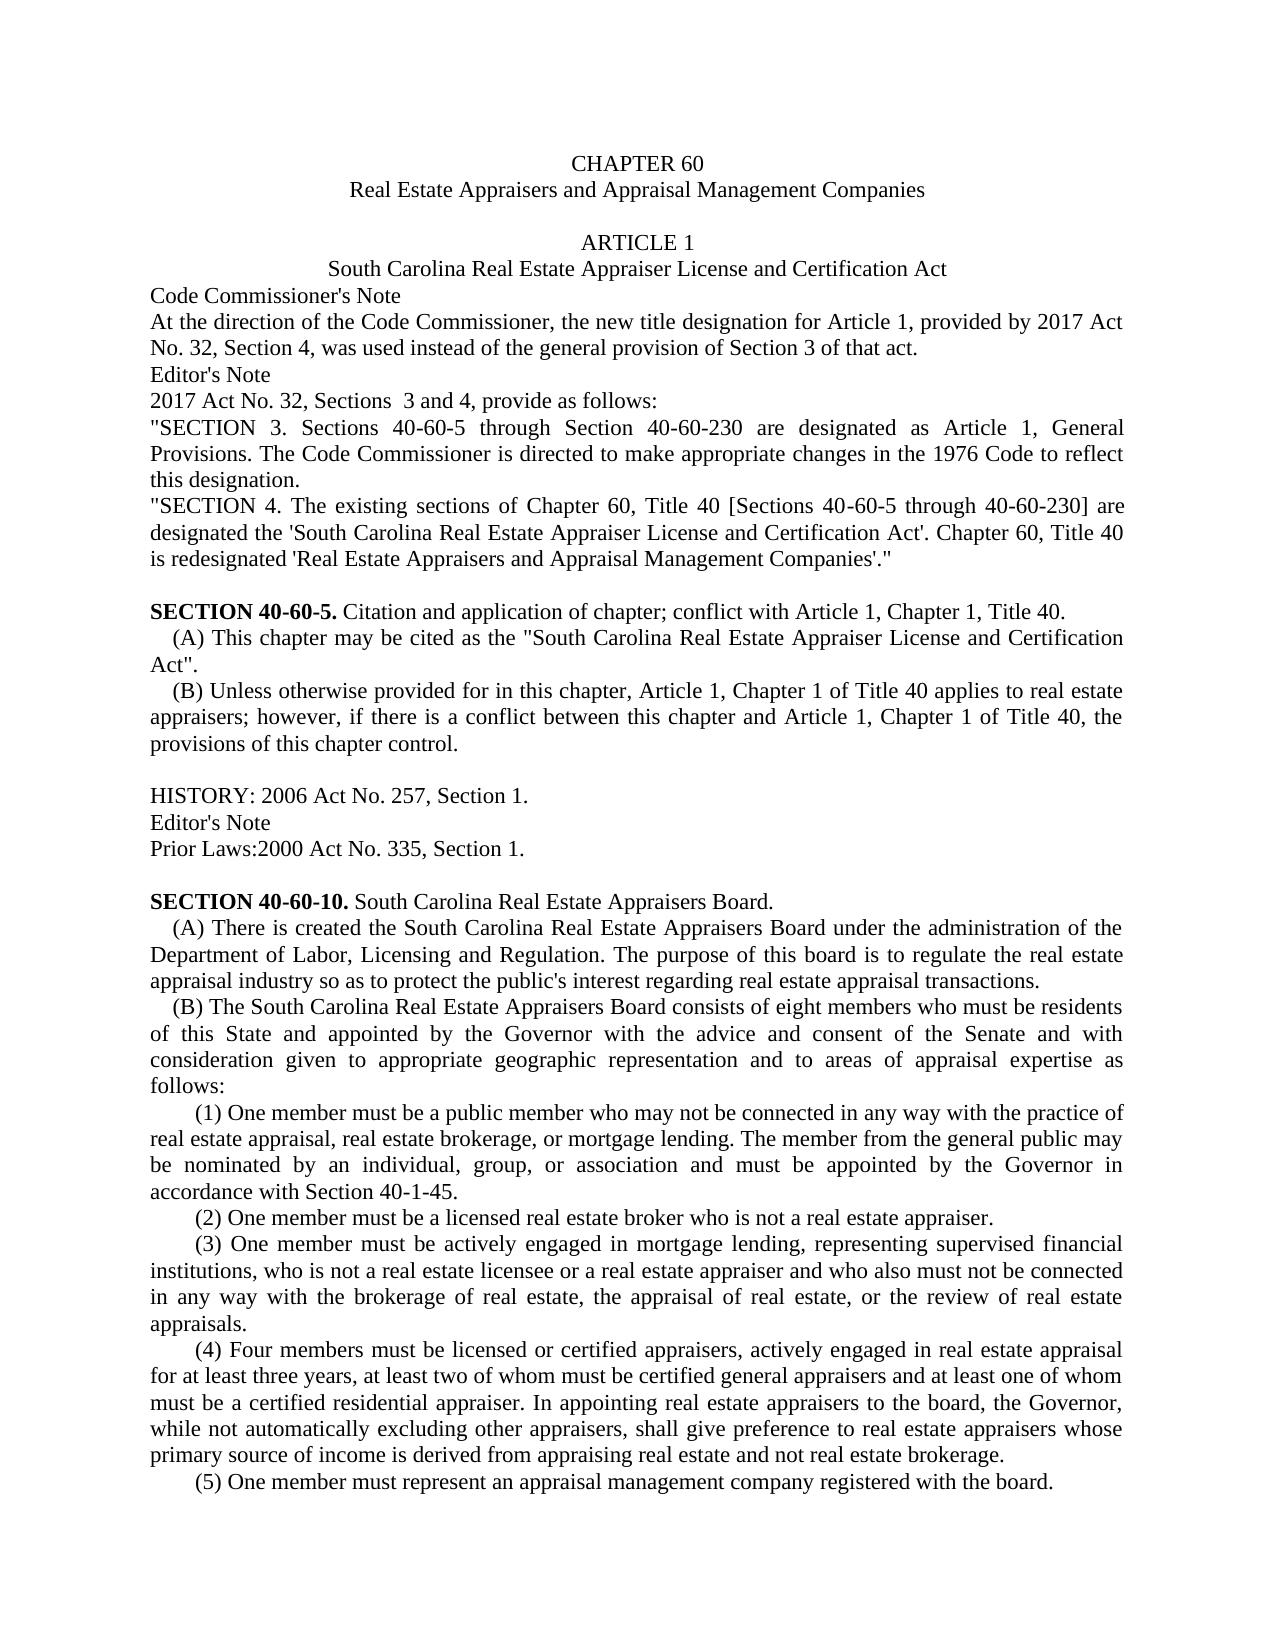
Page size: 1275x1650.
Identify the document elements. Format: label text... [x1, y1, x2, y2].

text (2) One member must be a licensed real estate broker who is not a real estate appraiser. [150, 1204, 1125, 1231]
text 2017 Act No. 32, Sections 3 and 4, provide as follows: [150, 387, 1125, 413]
text (A) This chapter may be cited as the "South Carolina Real Estate Appraiser License and Certification Act". [150, 624, 1125, 677]
text (1) One member must be a public member who may not be connected in any way with the practice of real estate appraisal, real estate brokerage, or mortgage lending. The member from the general public may be nominated by an individual, group, or association and must be appointed by the Governor in accordance with Section 40-1-45. [150, 1099, 1125, 1204]
text (B) The South Carolina Real Estate Appraisers Board consists of eight members who must be residents of this State and appointed by the Governor with the advice and consent of the Senate and with consideration given to appropriate geographic representation and to areas of appraisal expertise as follows: [150, 993, 1125, 1099]
text HISTORY: 2006 Act No. 257, Section 1. [150, 782, 1125, 809]
text At the direction of the Code Commissioner, the new title designation for Article 1, provided by 2017 Act No. 32, Section 4, was used instead of the general provision of Section 3 of that act. [150, 308, 1125, 361]
text Editor's Note [150, 361, 1125, 387]
text Real Estate Appraisers and Appraisal Management Companies [150, 176, 1125, 203]
text "SECTION 4. The existing sections of Chapter 60, Title 40 [Sections 40-60-5 through 40-60-230] are designated the 'South Carolina Real Estate Appraiser License and Certification Act'. Chapter 60, Title 40 is redesignated 'Real Estate Appraisers and Appraisal Management Companies'." [150, 493, 1125, 572]
text "SECTION 3. Sections 40-60-5 through Section 40-60-230 are designated as Article 1, General Provisions. The Code Commissioner is directed to make appropriate changes in the 1976 Code to reflect this designation. [150, 413, 1125, 493]
text (5) One member must represent an appraisal management company registered with the board. [150, 1468, 1125, 1494]
text Prior Laws:2000 Act No. 335, Section 1. [150, 835, 1125, 862]
text (3) One member must be actively engaged in mortgage lending, representing supervised financial institutions, who is not a real estate licensee or a real estate appraiser and who also must not be connected in any way with the brokerage of real estate, the appraisal of real estate, or the review of real estate appraisals. [150, 1231, 1125, 1336]
text SECTION 40-60-10. South Carolina Real Estate Appraisers Board. [150, 888, 1125, 914]
text SECTION 40-60-5. Citation and application of chapter; conflict with Article 1, Chapter 1, Title 40. [150, 598, 1125, 624]
text ARTICLE 1 [150, 229, 1125, 255]
text South Carolina Real Estate Appraiser License and Certification Act [150, 255, 1125, 282]
text (B) Unless otherwise provided for in this chapter, Article 1, Chapter 1 of Title 40 applies to real estate appraisers; however, if there is a conflict between this chapter and Article 1, Chapter 1 of Title 40, the provisions of this chapter control. [150, 677, 1125, 756]
text CHAPTER 60 [150, 150, 1125, 176]
text (4) Four members must be licensed or certified appraisers, actively engaged in real estate appraisal for at least three years, at least two of whom must be certified general appraisers and at least one of whom must be a certified residential appraiser. In appointing real estate appraisers to the board, the Governor, while not automatically excluding other appraisers, shall give preference to real estate appraisers whose primary source of income is derived from appraising real estate and not real estate brokerage. [150, 1336, 1125, 1468]
text Editor's Note [150, 809, 1125, 835]
text (A) There is created the South Carolina Real Estate Appraisers Board under the administration of the Department of Labor, Licensing and Regulation. The purpose of this board is to regulate the real estate appraisal industry so as to protect the public's interest regarding real estate appraisal transactions. [150, 914, 1125, 993]
text Code Commissioner's Note [150, 282, 1125, 308]
